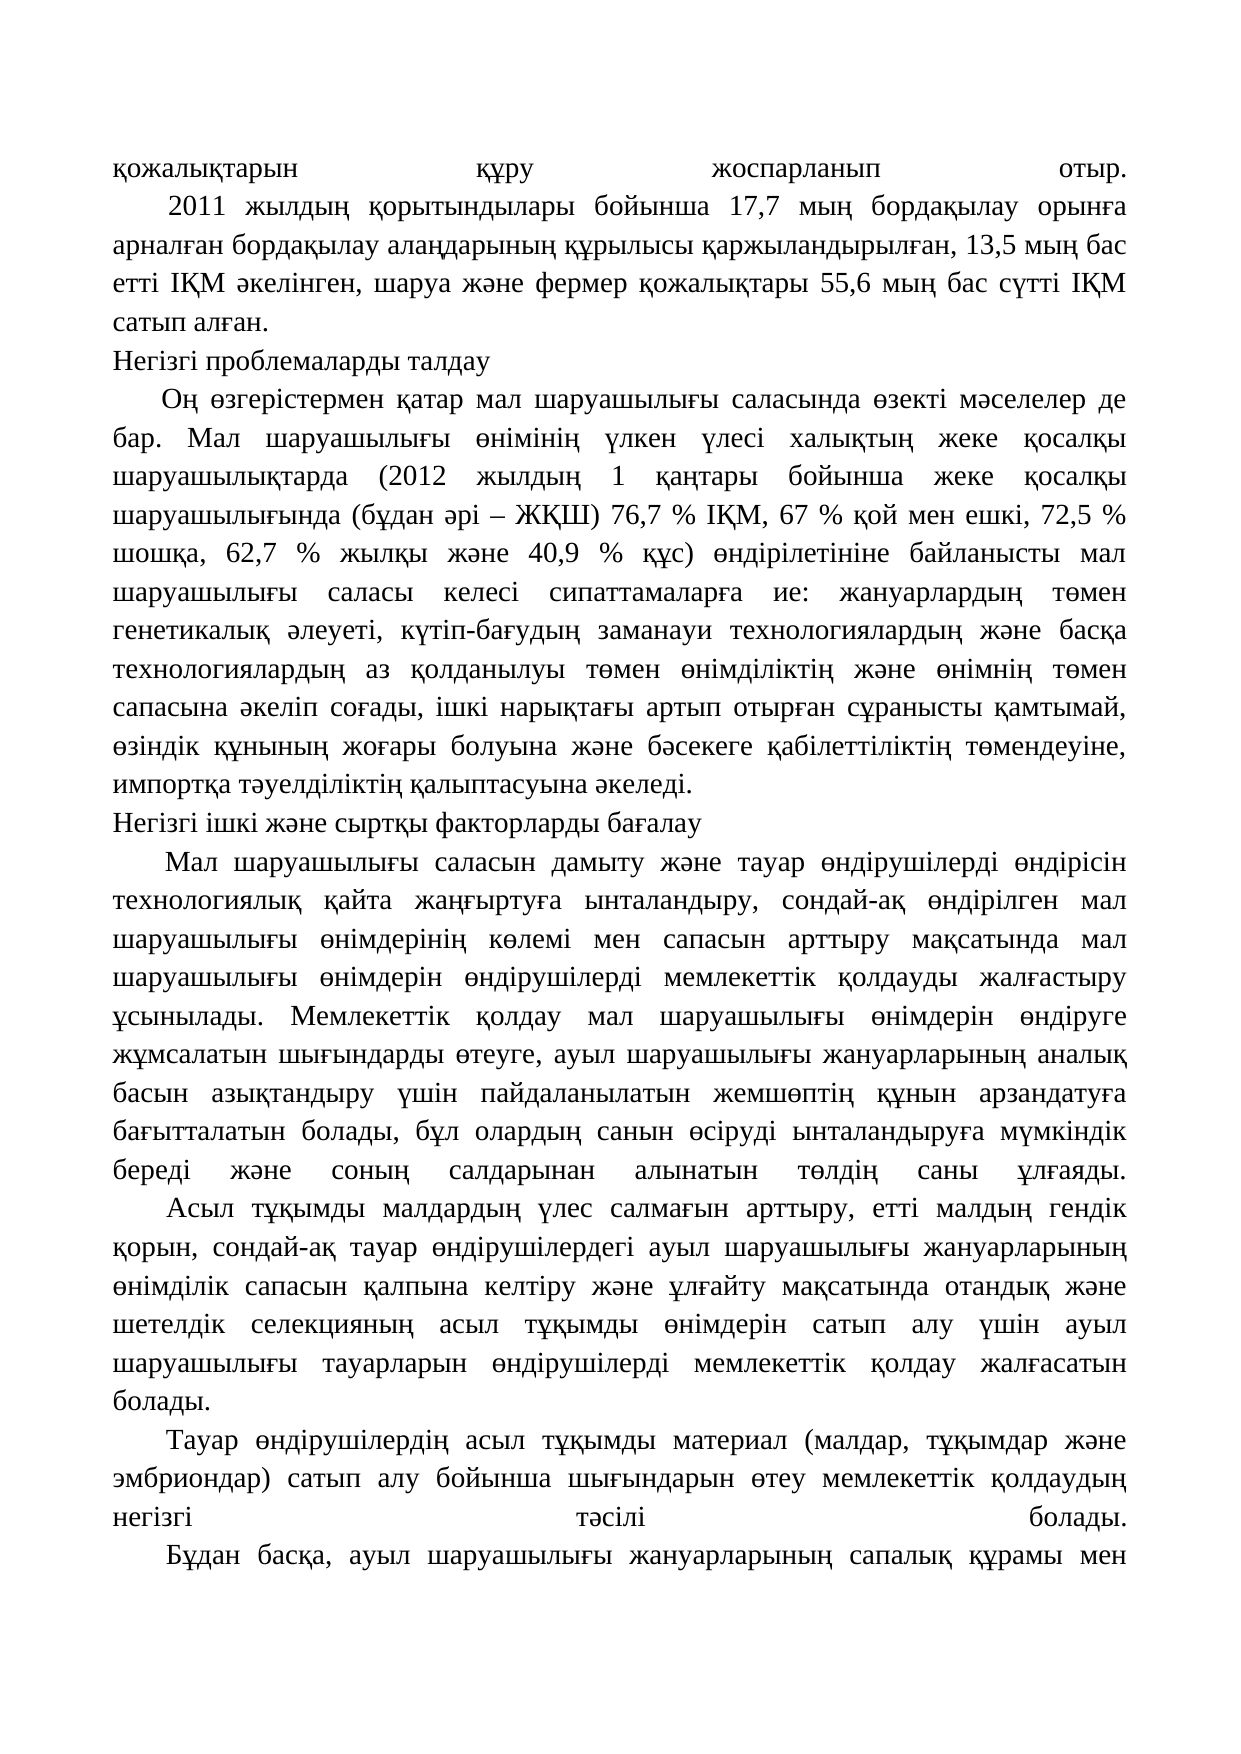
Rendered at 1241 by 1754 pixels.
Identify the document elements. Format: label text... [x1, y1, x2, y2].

text Негiзгi iшкi және сыртқы факторларды бағалау [112, 805, 1128, 839]
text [112, 844, 1128, 1571]
text Негiзгi проблемаларды талдау [112, 343, 1128, 376]
text Оң өзгерістермен қатар мал шаруашылығы саласында өзекті мәселелер де бар. Мал шаруашылығы өнімінің үлкен үлесі халықтың жеке қосалқы шаруашылықтарда (2012 жылдың 1 қаңтары бойынша жеке қосалқы шаруашылығында (бұдан әрі – ЖҚШ) 76,7 % ІҚМ, 67 % қой мен ешкі, 72,5 % шошқа, 62,7 % жылқы және 40,9 % құс) өндірілетініне байланысты мал шаруашылығы саласы келесі сипаттамаларға ие: жануарлардың төмен генетикалық әлеуеті, күтіп-бағудың заманауи технологиялардың және басқа технологиялардың аз қолданылуы төмен өнімділіктің және өнімнің төмен сапасына әкеліп соғады, ішкі нарықтағы артып отырған сұранысты қамтымай, өзіндік құнының жоғары болуына және бәсекеге қабілеттіліктің төмендеуіне, импортқа тәуелділіктің қалыптасуына әкеледі. [112, 381, 1128, 800]
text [112, 150, 1128, 338]
